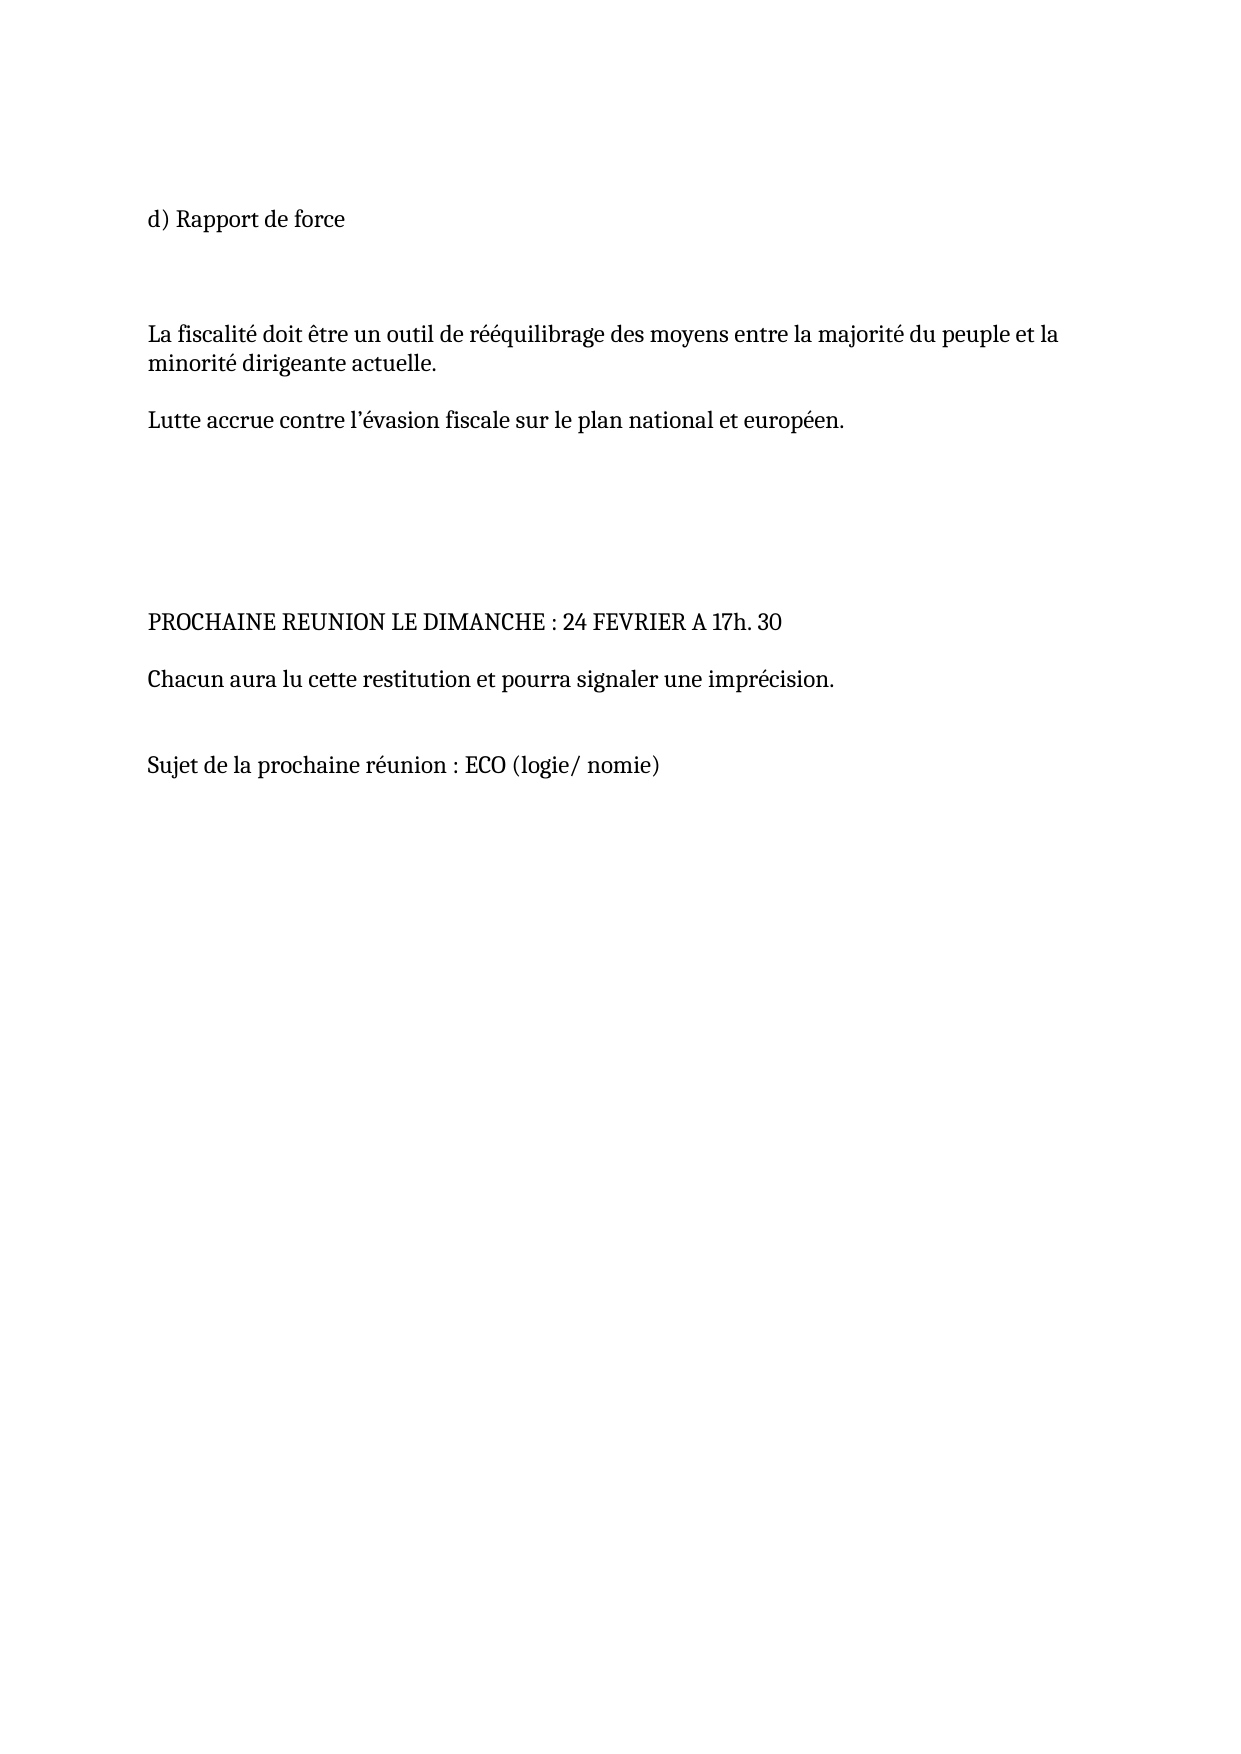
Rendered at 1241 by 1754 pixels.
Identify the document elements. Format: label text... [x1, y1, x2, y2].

text PROCHAINE REUNION LE DIMANCHE : 24 FEVRIER A 17h. 30 [148, 608, 1093, 636]
text La fiscalité doit être un outil de rééquilibrage des moyens entre la majorité du peuple et la minorité dirigeante actuelle. [148, 320, 1093, 378]
text Lutte accrue contre l’évasion fiscale sur le plan national et européen. [148, 406, 1093, 435]
text Chacun aura lu cette restitution et pourra signaler une imprécision. [148, 665, 1093, 694]
text d) Rapport de force [148, 205, 1093, 234]
text Sujet de la prochaine réunion : ECO (logie/ nomie) [148, 751, 1093, 780]
